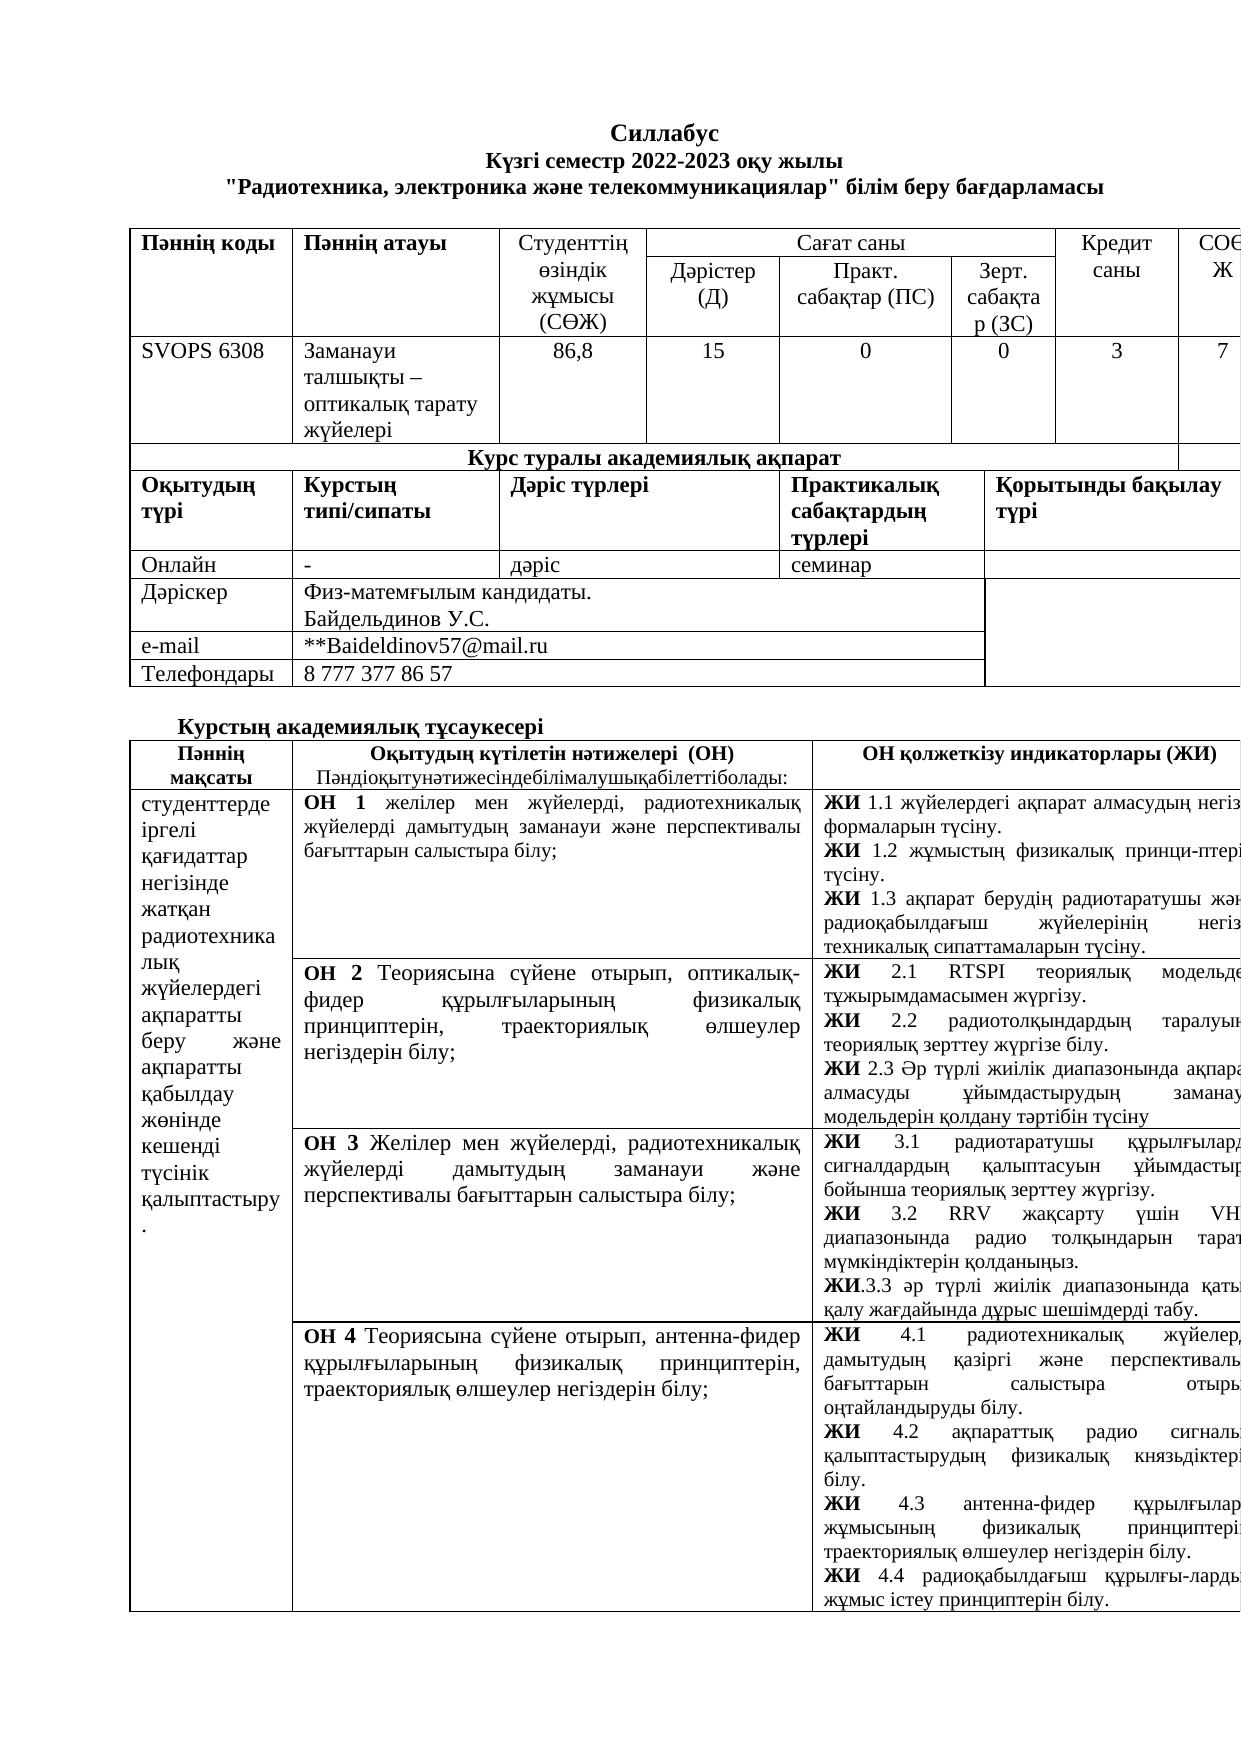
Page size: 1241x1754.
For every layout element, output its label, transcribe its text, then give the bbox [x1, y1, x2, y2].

table_cell дәріс [500, 551, 779, 577]
table_header Сағат саны [647, 229, 1055, 256]
table_cell [986, 579, 1240, 686]
table_header СОӨЖ [1179, 229, 1240, 336]
table_cell e-mail [131, 632, 292, 658]
table_cell семинар [780, 551, 984, 577]
table_cell ОН 4 Теориясына сүйене отырып, антенна-фидер құрылғыларының физикалық принциптерін, траекториялық өлшеулер негіздерін білу; [293, 1323, 812, 1611]
table_cell 86,8 [500, 337, 646, 442]
text Күзгі семестр 2022-2023 оқу жылы [177, 147, 1152, 173]
text Курстың академиялық тұсаукесері [177, 713, 1152, 740]
text "Радиотехника, электроника және телекоммуникациялар" білім беру бағдарламасы [177, 173, 1152, 199]
table_cell Онлайн [131, 551, 292, 577]
table_cell 8 777 377 86 57 [293, 660, 984, 686]
table_cell [985, 551, 1240, 577]
table_cell - [293, 551, 499, 577]
table_cell ОН 3 Желілер мен жүйелерді, радиотехникалық жүйелерді дамытудың заманауи және перспективалы бағыттарын салыстыра білу; [293, 1129, 812, 1321]
table_header Кредит саны [1056, 229, 1178, 336]
table_cell Дәрістер (Д) [647, 257, 779, 336]
table_cell студенттерде іргелі қағидаттар негізінде жатқан радиотехникалық жүйелердегі ақпаратты беру және ақпаратты қабылдау жөнінде кешенді түсінік қалыптастыру. [131, 790, 292, 1611]
table_cell 15 [647, 337, 779, 442]
table_cell **Baideldinov57@mail.ru [293, 632, 984, 658]
table_cell Қорытынды бақылау түрі [985, 471, 1240, 550]
table_cell Заманауи талшықты – оптикалық тарату жүйелері [293, 337, 499, 442]
table_cell Телефондары [131, 660, 292, 686]
table_cell ЖИ 3.1 радиотаратушы құрылғыларда сигналдардың қалыптасуын ұйымдастыру бойынша теориялық зерттеу жүргізу. ЖИ 3.2 RRV жақсарту үшін VHV диапазонында радио толқындарын тарату мүмкіндіктерін қолданыңыз. ЖИ.3.3 әр түрлі жиілік диапазонында қатып қалу жағдайында дұрыс шешімдерді табу. [813, 1129, 1240, 1321]
table_cell Курс туралы академиялық ақпарат [131, 444, 1178, 470]
table_cell ОН 1 желілер мен жүйелерді, радиотехникалық жүйелерді дамытудың заманауи және перспективалы бағыттарын салыстыра білу; [293, 790, 812, 958]
table_cell [1179, 444, 1240, 470]
table_cell ЖИ 1.1 жүйелердегі ақпарат алмасудың негізгі формаларын түсіну. ЖИ 1.2 жұмыстың физикалық принци-птерін түсіну. ЖИ 1.3 ақпарат берудің радиотаратушы және радиоқабылдағыш жүйелерінің негізгі техникалық сипаттамаларын түсіну. [813, 790, 1240, 958]
table_cell 0 [952, 337, 1055, 442]
table_header Оқытудың күтілетін нәтижелері (ОН) Пәндіоқытунәтижесіндебілімалушықабілеттіболады: [293, 741, 812, 789]
table_header Студенттің өзіндік жұмысы (СӨЖ) [500, 229, 646, 336]
table_cell 7 [1179, 337, 1240, 442]
table_cell 3 [1056, 337, 1178, 442]
table_cell Дәріскер [131, 579, 292, 631]
table_cell Зерт. сабақтар (ЗС) [952, 257, 1055, 336]
table_cell Практ. сабақтар (ПС) [780, 257, 951, 336]
table_header ОН қолжеткізу индикаторлары (ЖИ) [813, 741, 1240, 789]
table_header Пәннің атауы [293, 229, 499, 336]
table_cell ОН 2 Теориясына сүйене отырып, оптикалық-фидер құрылғыларының физикалық принциптерін, траекториялық өлшеулер негіздерін білу; [293, 959, 812, 1128]
table_cell SVOPS 6308 [131, 337, 292, 442]
table_cell ЖИ 2.1 RTSPI теориялық модельдеу тұжырымдамасымен жүргізу. ЖИ 2.2 радиотолқындардың таралуына теориялық зерттеу жүргізе білу. ЖИ 2.3 Әр түрлі жиілік диапазонында ақпарат алмасуды ұйымдастырудың заманауи модельдерін қолдану тәртібін түсіну [813, 959, 1240, 1128]
table_cell Оқытудың түрі [131, 471, 292, 550]
table_cell 0 [780, 337, 951, 442]
table_header Пәннің коды [131, 229, 292, 336]
table_cell ЖИ 4.1 радиотехникалық жүйелерді дамытудың қазіргі және перспективалық бағыттарын салыстыра отырып оңтайландыруды білу. ЖИ 4.2 ақпараттық радио сигналын қалыптастырудың физикалық князьдіктерін білу. ЖИ 4.3 антенна-фидер құрылғылары жұмысының физикалық принциптерін, траекториялық өлшеулер негіздерін білу. ЖИ 4.4 радиоқабылдағыш құрылғы-лардың жұмыс істеу принциптерін білу. [813, 1323, 1240, 1611]
text Силлабус [177, 118, 1152, 147]
table_cell Курстың типі/сипаты [293, 471, 499, 550]
table_cell Практикалық сабақтардың түрлері [780, 471, 984, 550]
table_cell Дәріс түрлері [500, 471, 779, 550]
table_cell Физ-матемғылым кандидаты. Байдельдинов У.С. [293, 579, 984, 631]
table_header Пәннің мақсаты [131, 741, 292, 789]
